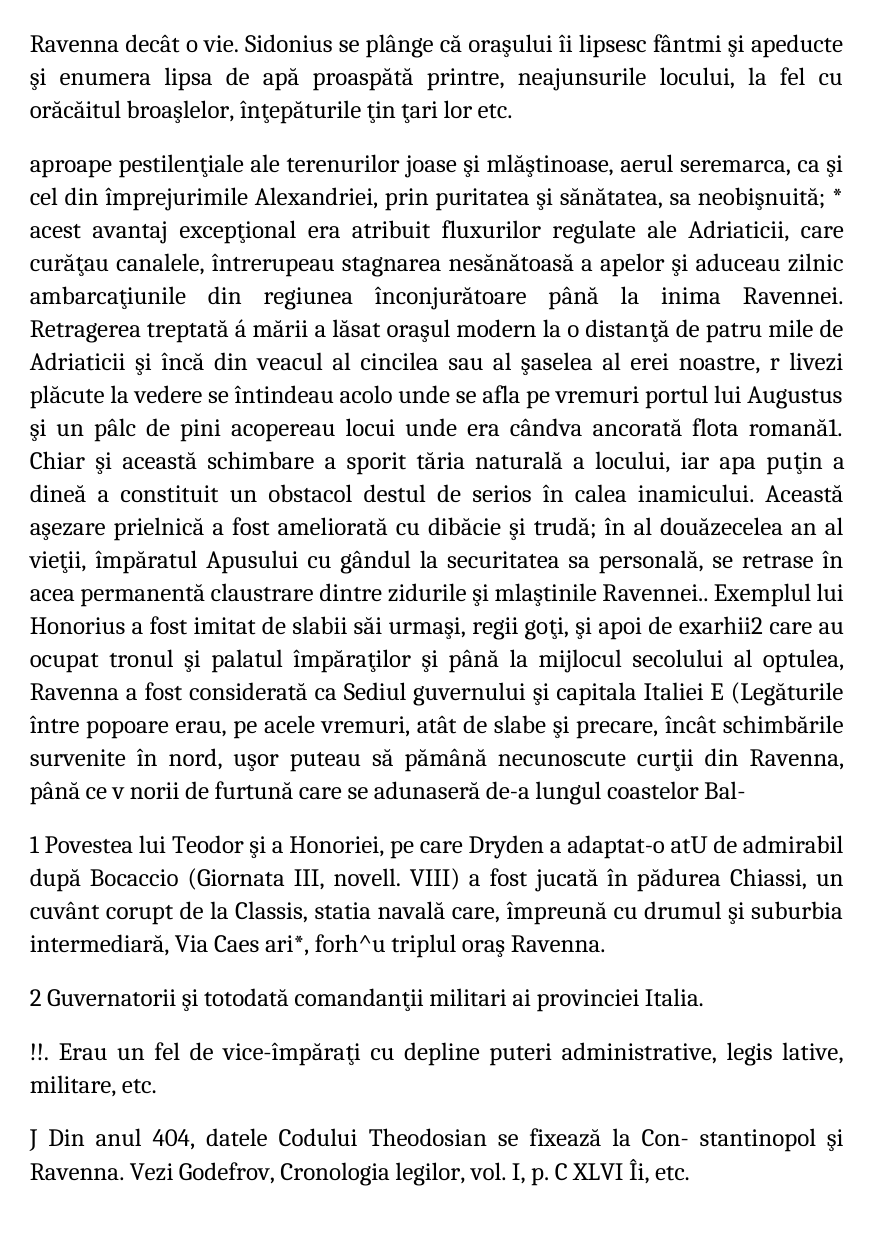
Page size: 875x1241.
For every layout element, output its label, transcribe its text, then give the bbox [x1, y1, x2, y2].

text !!. Erau un fel de vice-împăraţi cu depline puteri administrative, legis lative, militare, etc. [29, 1037, 844, 1099]
text 1 Povestea lui Teodor şi a Honoriei, pe care Dryden a adaptat-o atU de admirabil după Bocaccio (Giornata III, novell. VIII) a fost jucată în pădurea Chiassi, un cuvânt corupt de la Classis, statia navală care, împreună cu drumul şi suburbia intermediară, Via Caes ari*, forh^u triplul oraş Ravenna. [29, 831, 844, 958]
text aproape pestilenţiale ale terenurilor joase şi mlăştinoase, aerul seremarca, ca şi cel din împrejurimile Alexandriei, prin puritatea şi sănătatea, sa neobişnuită; * acest avantaj excepţional era atribuit fluxurilor regulate ale Adriaticii, care curăţau canalele, întrerupeau stagnarea nesănătoasă a apelor şi aduceau zilnic ambarcaţiunile din regiunea înconjurătoare până la inima Ravennei. Retragerea treptată á mării a lăsat oraşul modern la o distanţă de patru mile de Adriaticii şi încă din veacul al cincilea sau al şaselea al erei noastre, r livezi plăcute la vedere se întindeau acolo unde se afla pe vremuri portul lui Augustus şi un pâlc de pini acopereau locui unde era cândva ancorată flota romană1. Chiar şi această schimbare a sporit tăria naturală a locului, iar apa puţin a dineă a constituit un obstacol destul de serios în calea inamicului. Această aşezare prielnică a fost ameliorată cu dibăcie şi trudă; în al douăzecelea an al vieţii, împăratul Apusului cu gândul la securitatea sa personală, se retrase în acea permanentă claustrare dintre zidurile şi mlaştinile Ravennei.. Exemplul lui Honorius a fost imitat de slabii săi urmaşi, regii goţi, şi apoi de exarhii2 care au ocupat tronul şi palatul împăraţilor şi până la mijlocul secolului al optulea, Ravenna a fost considerată ca Sediul guvernului şi capitala Italiei E (Legăturile între popoare erau, pe acele vremuri, atât de slabe şi precare, încât schimbările survenite în nord, uşor puteau să pămână necunoscute curţii din Ravenna, până ce v norii de furtună care se adunaseră de-a lungul coastelor Bal- [29, 149, 844, 806]
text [29, 29, 844, 124]
text 2 Guvernatorii şi totodată comandanţii militari ai provinciei Italia. [29, 984, 844, 1012]
text J Din anul 404, datele Codului Theodosian se fixează la Con- stantinopol şi Ravenna. Vezi Godefrov, Cronologia legilor, vol. I, p. C XLVI Îi, etc. [29, 1124, 844, 1186]
